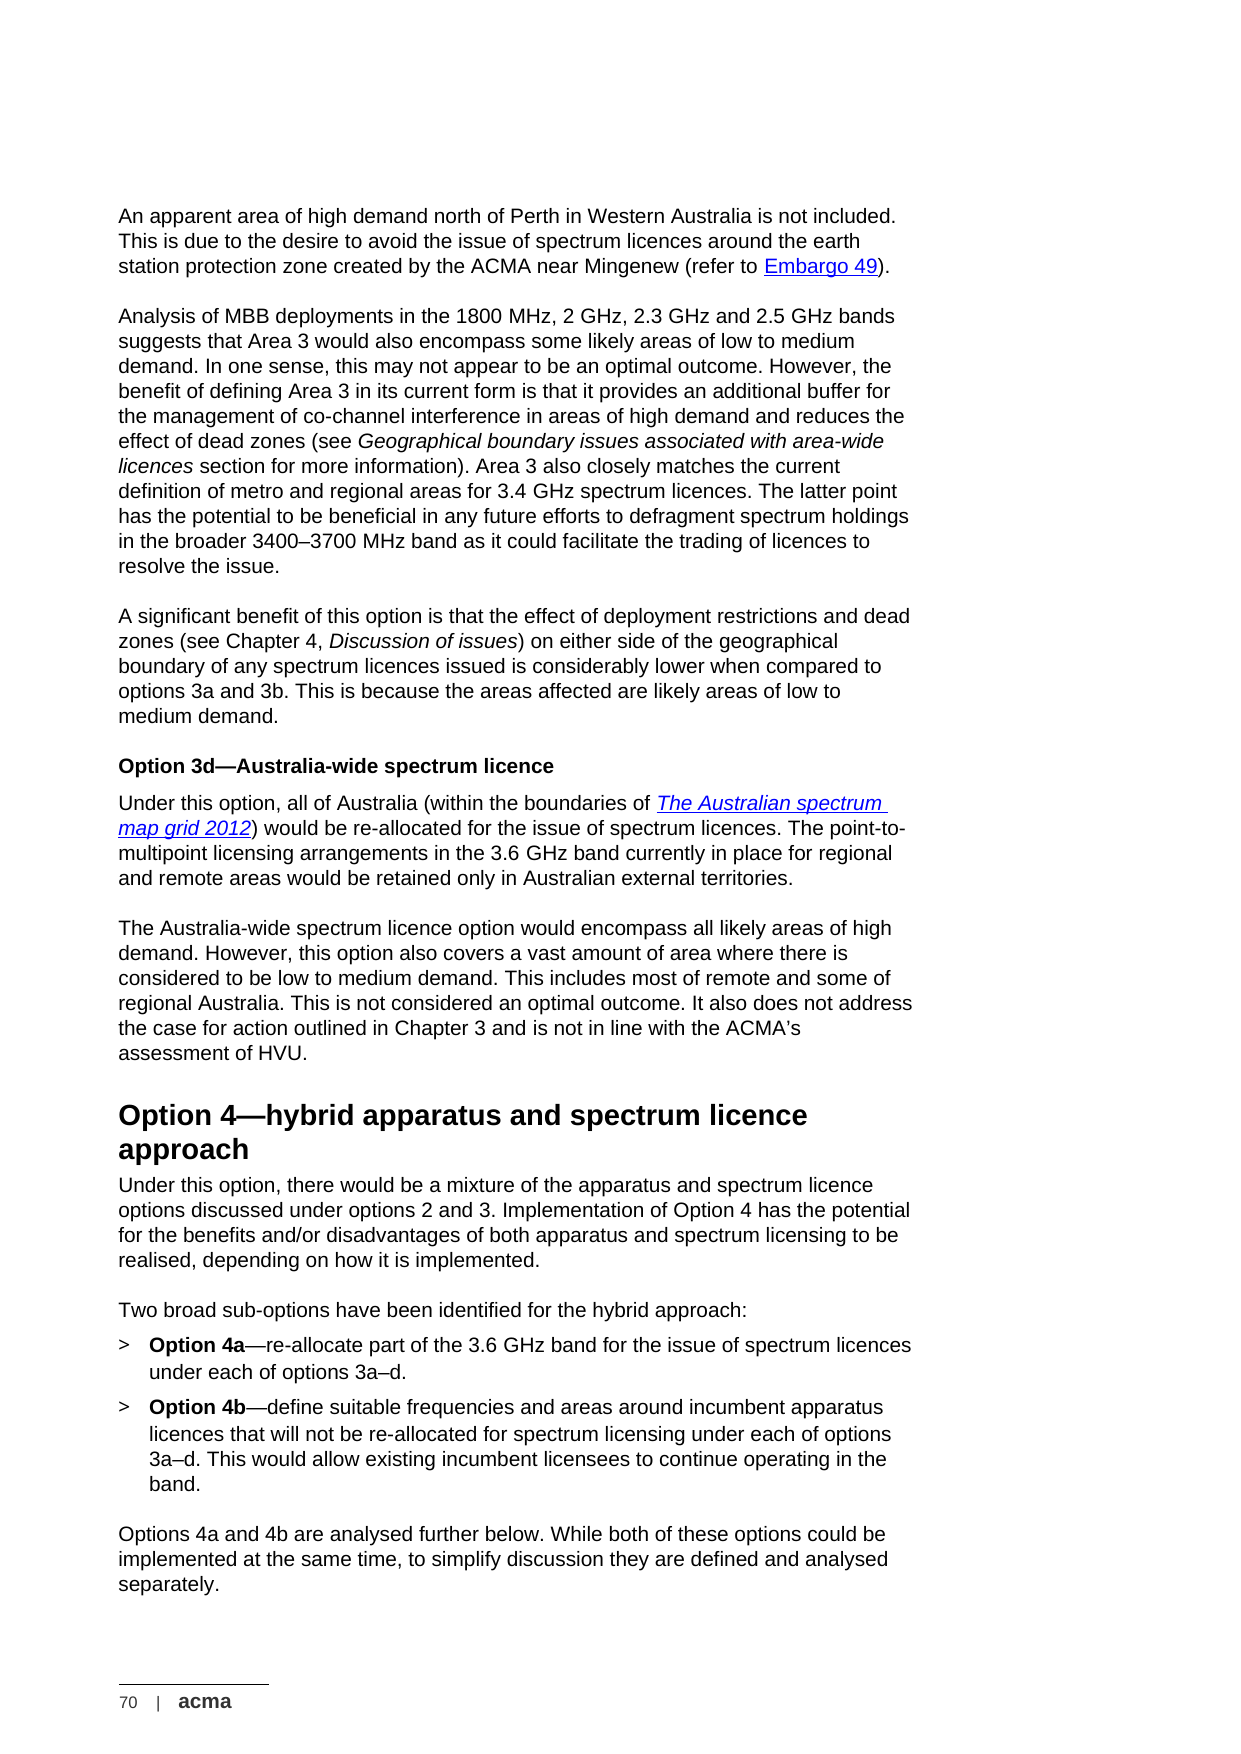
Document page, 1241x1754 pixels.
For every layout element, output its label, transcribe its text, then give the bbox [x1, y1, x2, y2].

subtitle Option 4—hybrid apparatus and spectrum licence approach [118, 1098, 917, 1166]
list Option 4a—re-allocate part of the 3.6 GHz band for the issue of spectrum licences under each of options 3a–d. [118, 1330, 917, 1383]
text Two broad sub-options have been identified for the hybrid approach: [118, 1297, 917, 1322]
text An apparent area of high demand north of Perth in Western Australia is not included. This is due to the desire to avoid the issue of spectrum licences around the earth station protection zone created by the ACMA near Mingenew (refer to Embargo 49). [118, 203, 917, 278]
list Option 4b—define suitable frequencies and areas around incumbent apparatus licences that will not be re-allocated for spectrum licensing under each of options 3a–d. This would allow existing incumbent licensees to continue operating in the band. [118, 1392, 917, 1495]
text Under this option, all of Australia (within the boundaries of The Australian spectrum map grid 2012) would be re-allocated for the issue of spectrum licences. The point-to-multipoint licensing arrangements in the 3.6 GHz band currently in place for regional and remote areas would be retained only in Australian external territories. [118, 790, 917, 890]
text Under this option, there would be a mixture of the apparatus and spectrum licence options discussed under options 2 and 3. Implementation of Option 4 has the potential for the benefits and/or disadvantages of both apparatus and spectrum licensing to be realised, depending on how it is implemented. [118, 1172, 917, 1272]
text Analysis of MBB deployments in the 1800 MHz, 2 GHz, 2.3 GHz and 2.5 GHz bands suggests that Area 3 would also encompass some likely areas of low to medium demand. In one sense, this may not appear to be an optimal outcome. However, the benefit of defining Area 3 in its current form is that it provides an additional buffer for the management of co-channel interference in areas of high demand and reduces the effect of dead zones (see Geographical boundary issues associated with area-wide licences section for more information). Area 3 also closely matches the current definition of metro and regional areas for 3.4 GHz spectrum licences. The latter point has the potential to be beneficial in any future efforts to defragment spectrum holdings in the broader 3400–3700 MHz band as it could facilitate the trading of licences to resolve the issue. [118, 303, 917, 578]
text The Australia-wide spectrum licence option would encompass all likely areas of high demand. However, this option also covers a vast amount of area where there is considered to be low to medium demand. This includes most of remote and some of regional Australia. This is not considered an optimal outcome. It also does not address the case for action outlined in Chapter 3 and is not in line with the ACMA’s assessment of HVU. [118, 915, 917, 1065]
subtitle Option 3d—Australia-wide spectrum licence [118, 753, 917, 778]
text Options 4a and 4b are analysed further below. While both of these options could be implemented at the same time, to simplify discussion they are defined and analysed separately. [118, 1520, 917, 1595]
text A significant benefit of this option is that the effect of deployment restrictions and dead zones (see Chapter 4, Discussion of issues) on either side of the geographical boundary of any spectrum licences issued is considerably lower when compared to options 3a and 3b. This is because the areas affected are likely areas of low to medium demand. [118, 603, 917, 728]
